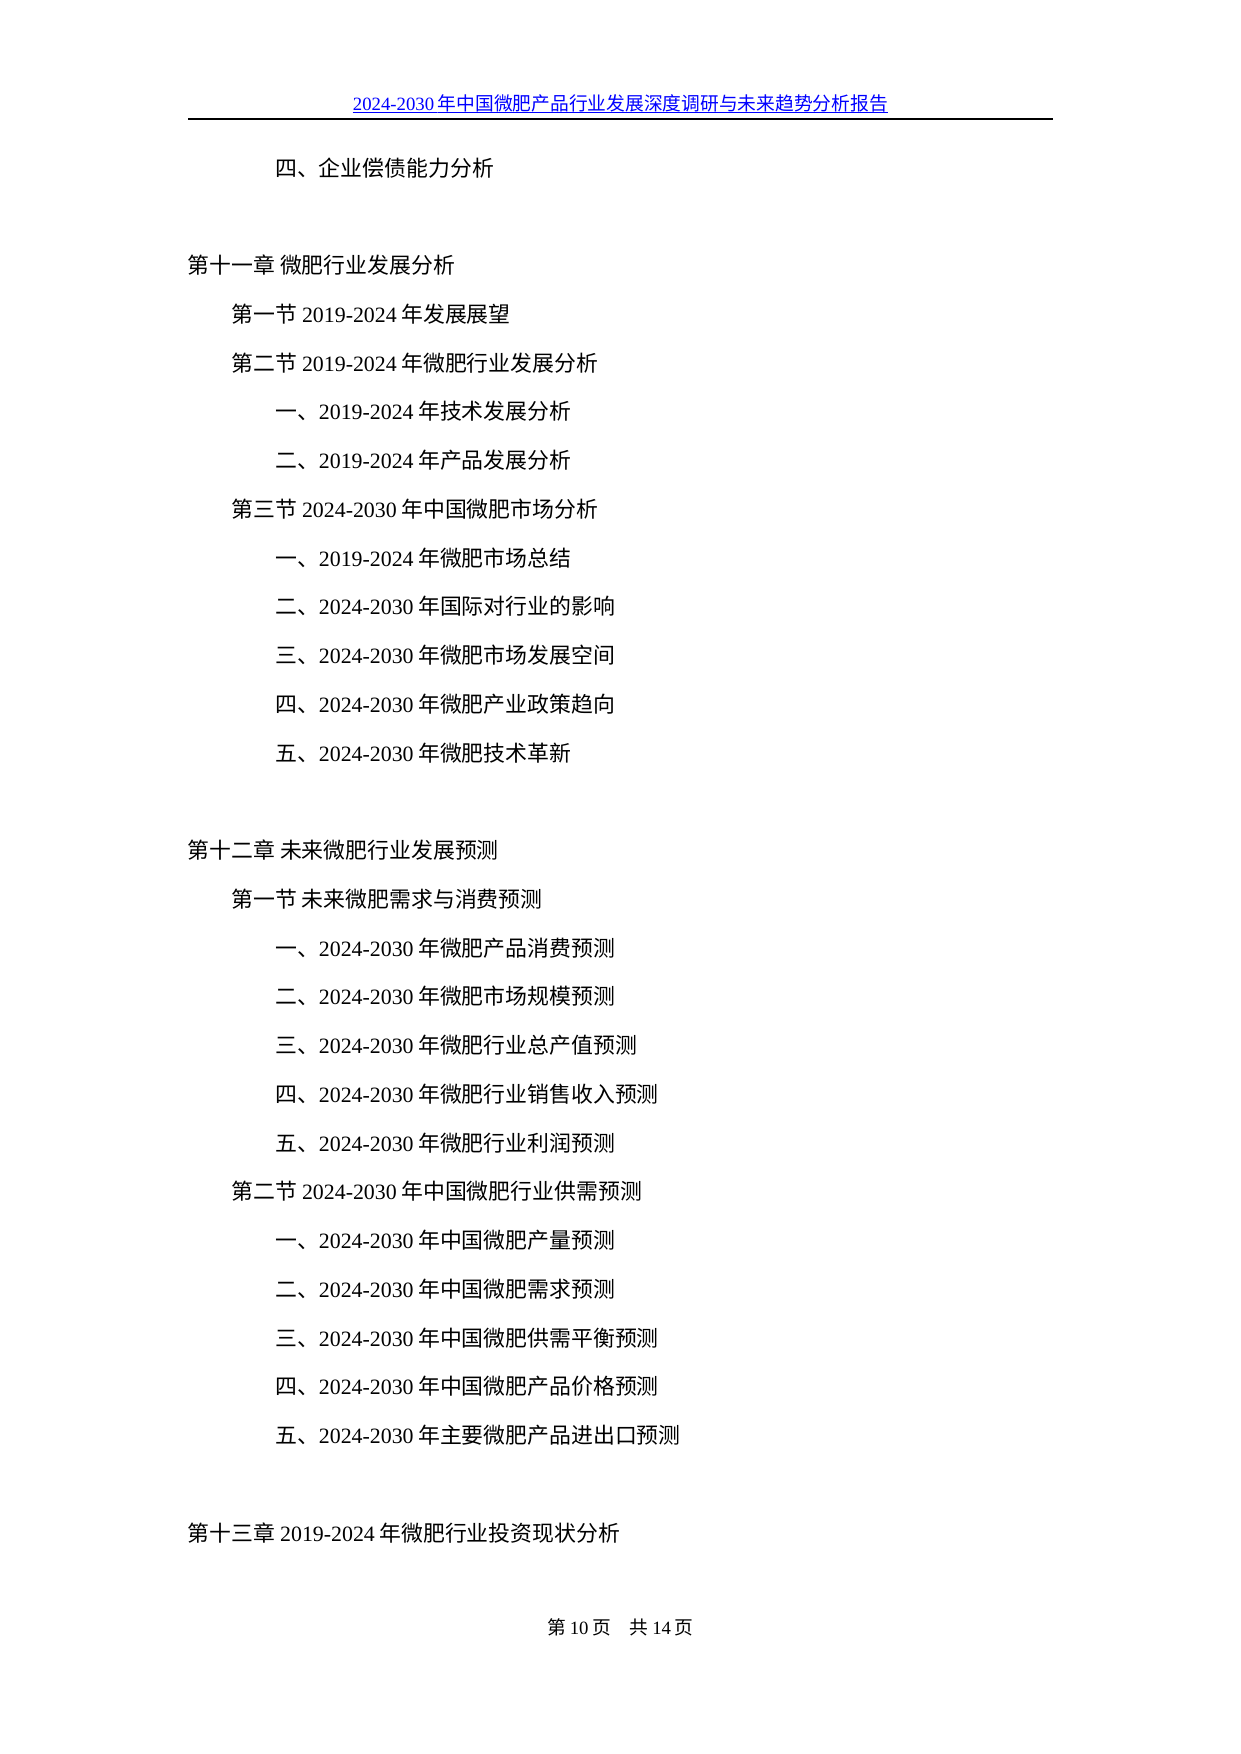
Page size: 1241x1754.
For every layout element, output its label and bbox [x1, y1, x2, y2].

text [187, 150, 1053, 1548]
